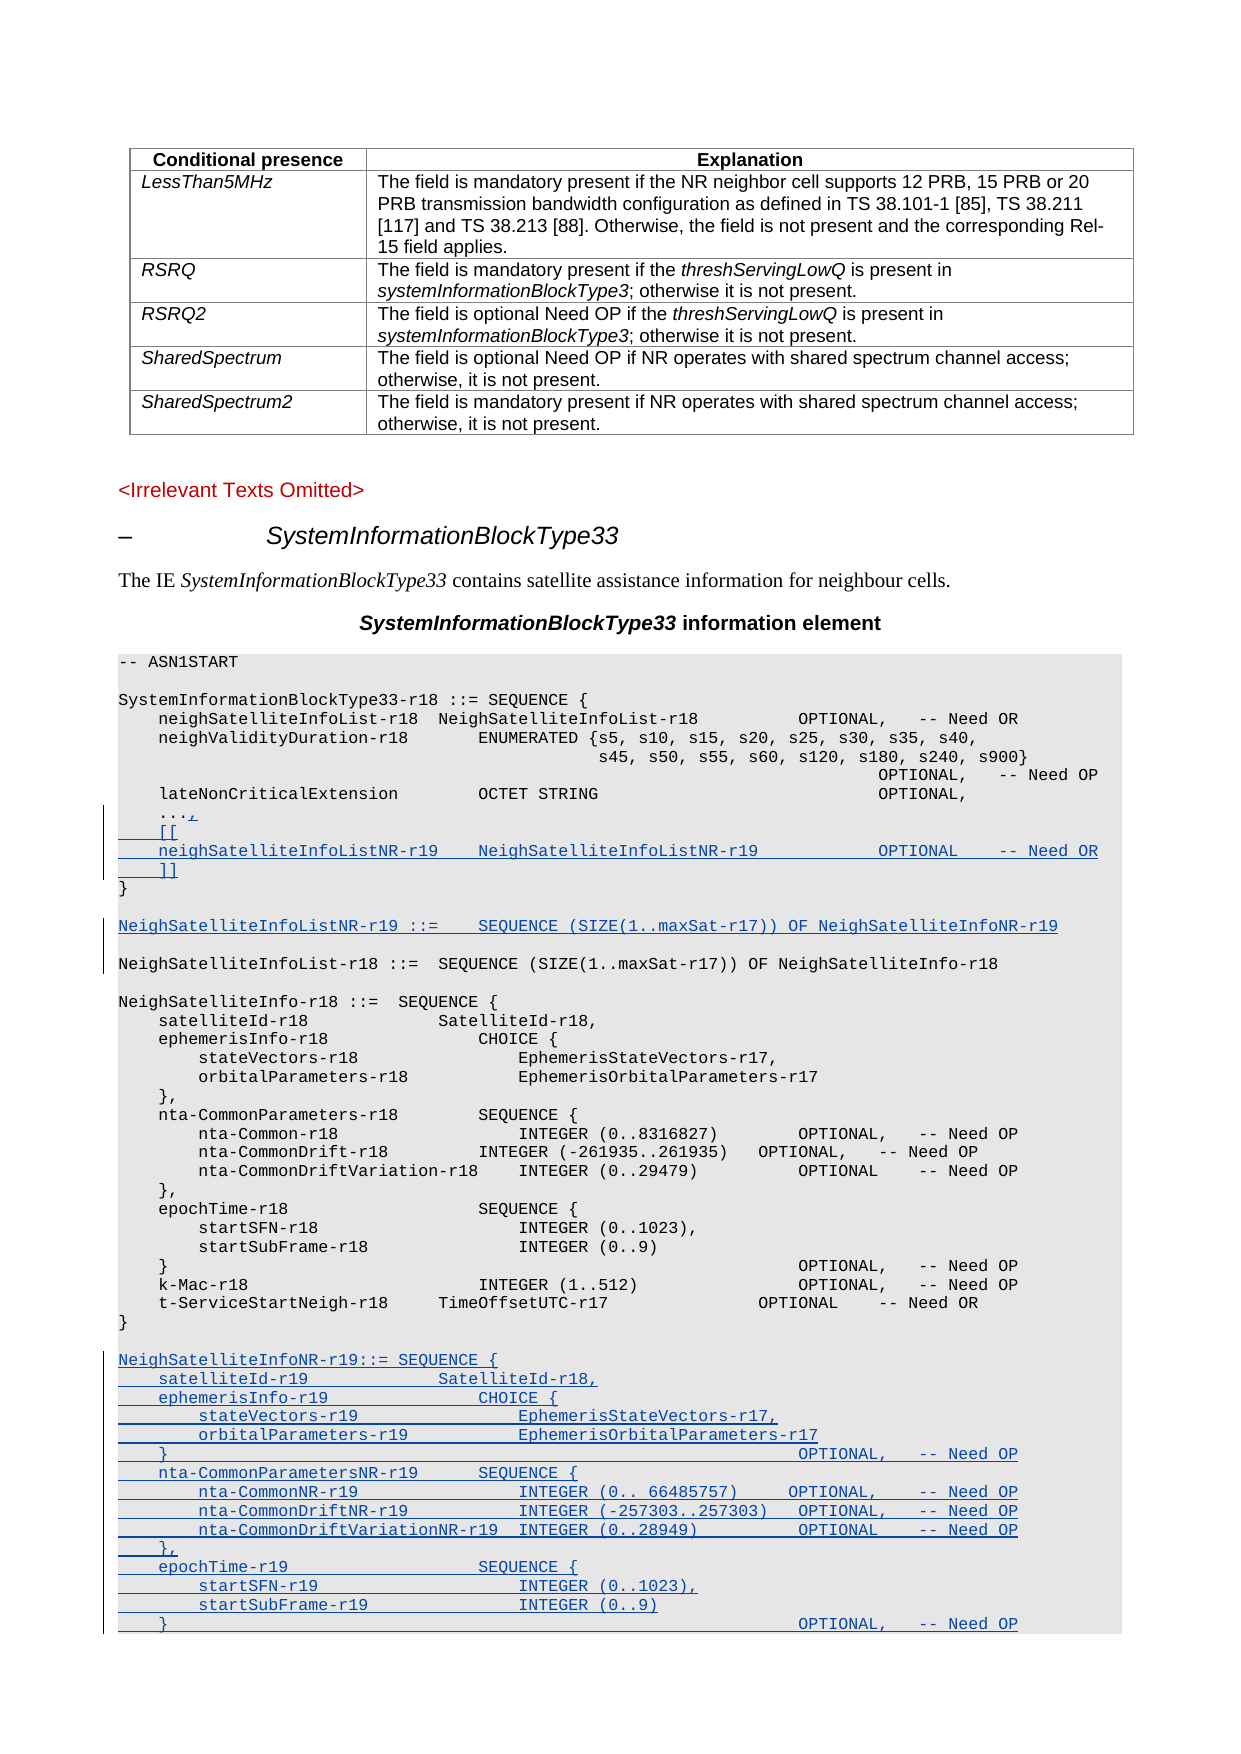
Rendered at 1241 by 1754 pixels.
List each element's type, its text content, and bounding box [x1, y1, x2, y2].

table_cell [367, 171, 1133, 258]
text startSFN-r18 INTEGER (0..1023), [118, 1219, 1122, 1238]
text } [118, 880, 1122, 899]
text SystemInformationBlockType33 information element [118, 611, 1122, 635]
text orbitalParameters-r18 EphemerisOrbitalParameters-r17 [118, 1069, 1122, 1087]
text ephemerisInfo-r18 CHOICE { [118, 1031, 1122, 1050]
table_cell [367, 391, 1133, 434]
text startSubFrame-r18 INTEGER (0..9) [118, 1238, 1122, 1257]
text stateVectors-r18 EphemerisStateVectors-r17, [118, 1050, 1122, 1069]
text satelliteId-r18 SatelliteId-r18, [118, 1012, 1122, 1031]
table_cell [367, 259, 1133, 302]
text s45, s50, s55, s60, s120, s180, s240, s900} [118, 748, 1122, 767]
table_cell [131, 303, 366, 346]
text lateNonCriticalExtension OCTET STRING OPTIONAL, [118, 786, 1122, 805]
subtitle – SystemInformationBlockType33 [118, 521, 1122, 549]
text nta-CommonParameters-r18 SEQUENCE { [118, 1106, 1122, 1125]
text NeighSatelliteInfo-r18 ::= SEQUENCE { [118, 993, 1122, 1012]
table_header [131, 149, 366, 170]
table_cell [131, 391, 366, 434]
text neighSatelliteInfoList-r18 NeighSatelliteInfoList-r18 OPTIONAL, -- Need OR [118, 710, 1122, 729]
text }, [118, 1182, 1122, 1201]
text NeighSatelliteInfoList-r18 ::= SEQUENCE (SIZE(1..maxSat-r17)) OF NeighSatelliteInfo-r18 [118, 956, 1122, 974]
text <Irrelevant Texts Omitted> [118, 478, 1122, 502]
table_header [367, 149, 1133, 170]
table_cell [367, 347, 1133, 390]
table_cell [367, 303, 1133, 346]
text epochTime-r18 SEQUENCE { [118, 1201, 1122, 1219]
text }, [118, 1087, 1122, 1106]
text nta-Common-r18 INTEGER (0..8316827) OPTIONAL, -- Need OP [118, 1125, 1122, 1144]
text k-Mac-r18 INTEGER (1..512) OPTIONAL, -- Need OP [118, 1276, 1122, 1295]
text nta-CommonDriftVariation-r18 INTEGER (0..29479) OPTIONAL -- Need OP [118, 1163, 1122, 1182]
text OPTIONAL, -- Need OP [118, 767, 1122, 786]
text -- ASN1START [118, 654, 1122, 673]
text } OPTIONAL, -- Need OP [118, 1257, 1122, 1276]
text nta-CommonDrift-r18 INTEGER (-261935..261935) OPTIONAL, -- Need OP [118, 1144, 1122, 1163]
text neighValidityDuration-r18 ENUMERATED {s5, s10, s15, s20, s25, s30, s35, s40, [118, 729, 1122, 748]
text SystemInformationBlockType33-r18 ::= SEQUENCE { [118, 692, 1122, 710]
text The IE SystemInformationBlockType33 contains satellite assistance information for neighbour cells. [118, 568, 1122, 592]
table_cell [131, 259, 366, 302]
text t-ServiceStartNeigh-r18 TimeOffsetUTC-r17 OPTIONAL -- Need OR [118, 1295, 1122, 1314]
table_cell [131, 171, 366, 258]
text } [118, 1314, 1122, 1333]
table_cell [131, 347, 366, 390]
text ... [118, 805, 1122, 823]
